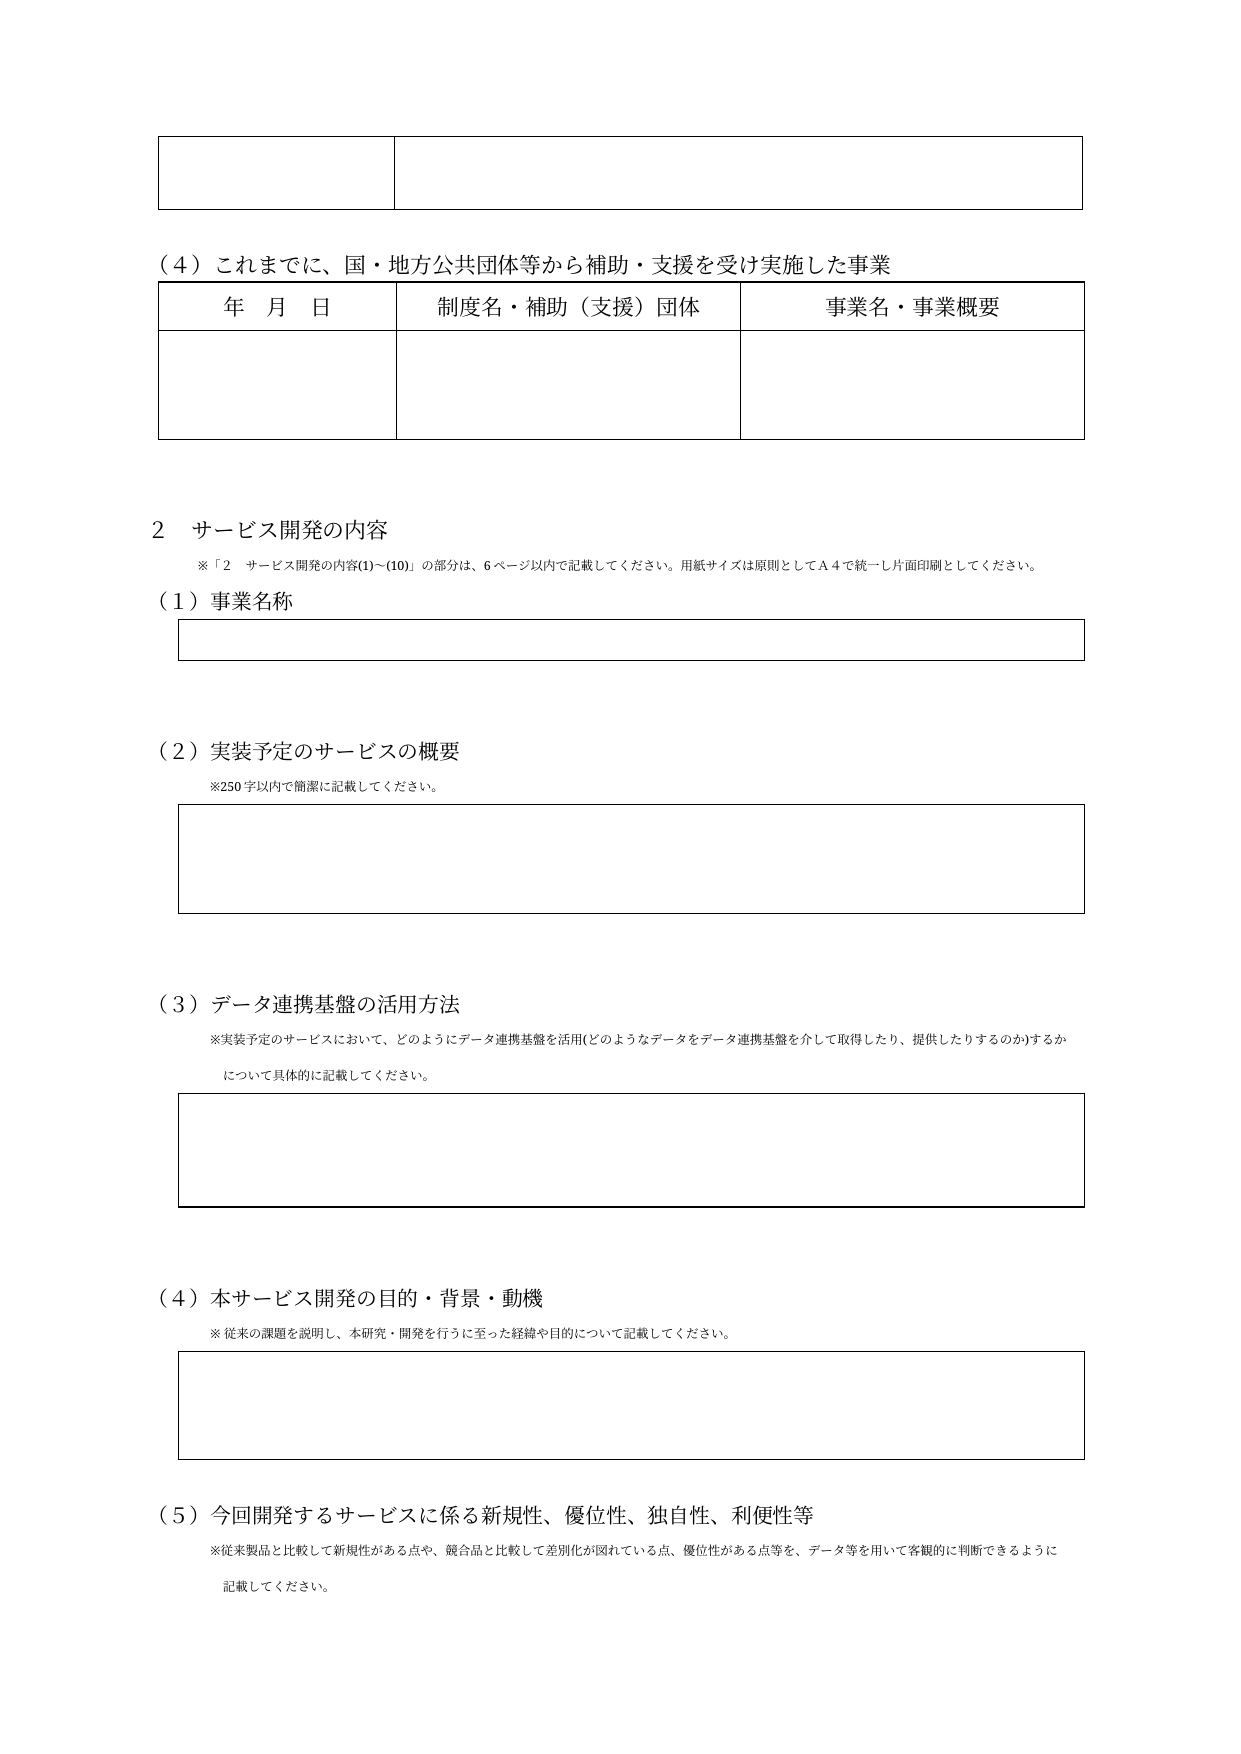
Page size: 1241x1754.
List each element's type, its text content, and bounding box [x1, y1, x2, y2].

text ２ サービス開発の内容 [148, 511, 1092, 547]
table_header 年 月 日 [159, 283, 396, 330]
text （１）事業名称 [148, 583, 1092, 619]
text （４）本サービス開発の目的・背景・動機 [148, 1279, 1092, 1315]
text ※従来製品と比較して新規性がある点や、競合品と比較して差別化が図れている点、優位性がある点等を、データ等を用いて客観的に判断できるように [148, 1532, 1092, 1568]
table_cell [159, 137, 394, 209]
table_header [179, 1352, 1084, 1459]
table_cell [395, 137, 1082, 209]
table_cell [397, 331, 740, 438]
text 記載してください。 [148, 1568, 1092, 1604]
table_header [179, 805, 1084, 912]
table_header 事業名・事業概要 [741, 283, 1084, 330]
text （２）実装予定のサービスの概要 [148, 732, 1092, 768]
text ※250字以内で簡潔に記載してください。 [210, 768, 1092, 804]
text ※「２ サービス開発の内容(1)～(10)」の部分は、6ページ以内で記載してください。用紙サイズは原則としてＡ４で統一し片面印刷としてください。 [198, 547, 1092, 583]
text （５）今回開発するサービスに係る新規性、優位性、独自性、利便性等 [148, 1496, 1092, 1532]
text （３）データ連携基盤の活用方法 [148, 985, 1092, 1021]
text ※ 従来の課題を説明し、本研究・開発を行うに至った経緯や目的について記載してください。 [148, 1315, 1092, 1351]
text （４）これまでに、国・地方公共団体等から補助・支援を受け実施した事業 [148, 246, 1092, 281]
text について具体的に記載してください。 [148, 1057, 1092, 1093]
table_cell [159, 331, 396, 438]
text ※実装予定のサービスにおいて、どのようにデータ連携基盤を活用(どのようなデータをデータ連携基盤を介して取得したり、提供したりするのか)するか [148, 1021, 1092, 1057]
table_header [179, 620, 1084, 659]
table_header [179, 1094, 1084, 1206]
table_cell [741, 331, 1084, 438]
table_header 制度名・補助（支援）団体 [397, 283, 740, 330]
